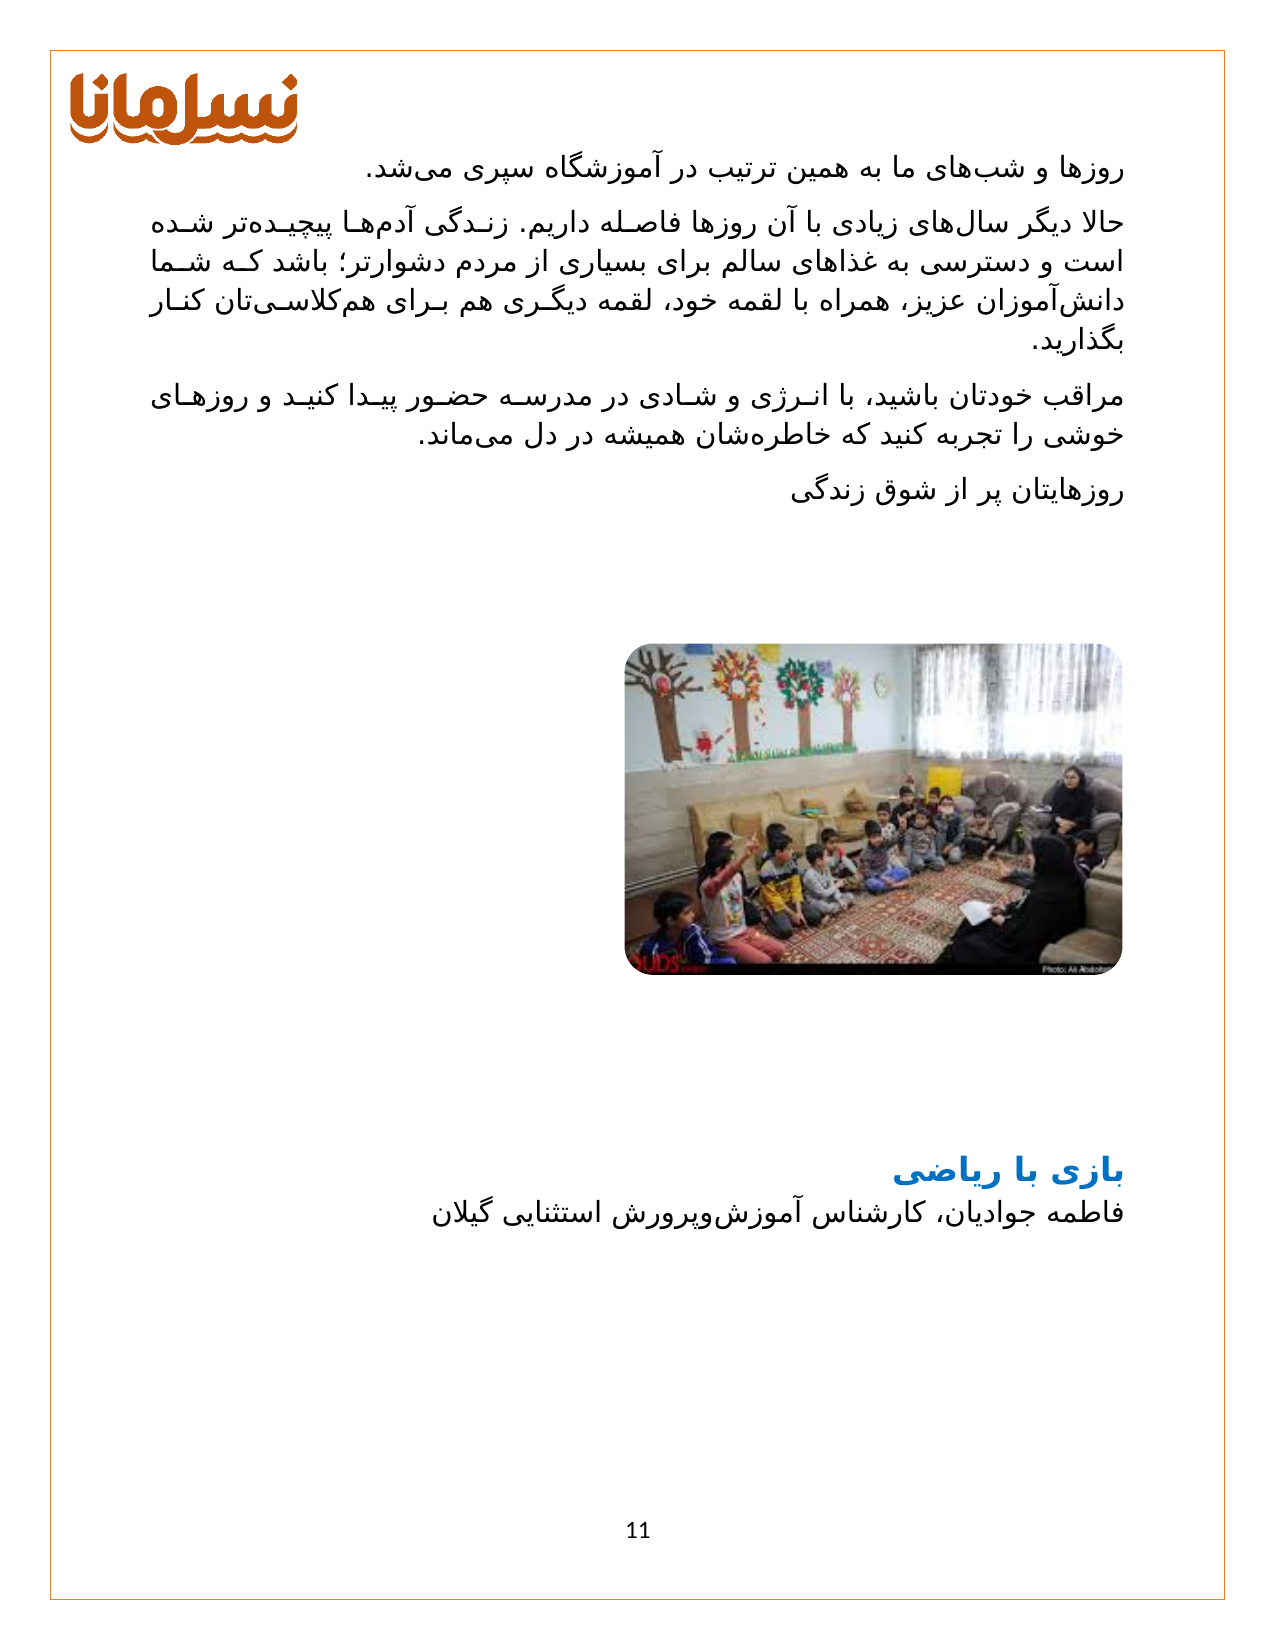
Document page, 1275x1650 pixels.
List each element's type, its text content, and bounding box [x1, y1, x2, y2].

subtitle بازی با ریاضی [150, 1151, 1125, 1189]
text روزهایتان پر از شوق زندگی [150, 473, 1125, 507]
text فاطمه جوادیان، کارشناس آموزش‌وپرورش استثنایی گیلان [150, 1195, 1125, 1229]
text مراقب خودتان باشید، با انرژی و شادی در مدرسه حضور پیدا کنید و روزهای خوشی را تجربه کنید که خاطره‌شان همیشه در دل می‌ماند. [150, 378, 1125, 451]
text حالا دیگر سال‌های زیادی با آن روزها فاصله داریم. زندگی آدم‌ها پیچیده‌تر شده است و دسترسی به غذاهای سالم برای بسیاری از مردم دشوارتر؛ باشد که شما دانش‌آموزان عزیز، همراه با لقمه خود، لقمه دیگری هم برای هم‌کلاسی‌تان کنار بگذارید. [150, 206, 1125, 356]
picture [624, 643, 1123, 975]
text روزها و شب‌های ما به همین ترتیب در آموزشگاه سپری می‌شد. [150, 150, 1125, 184]
